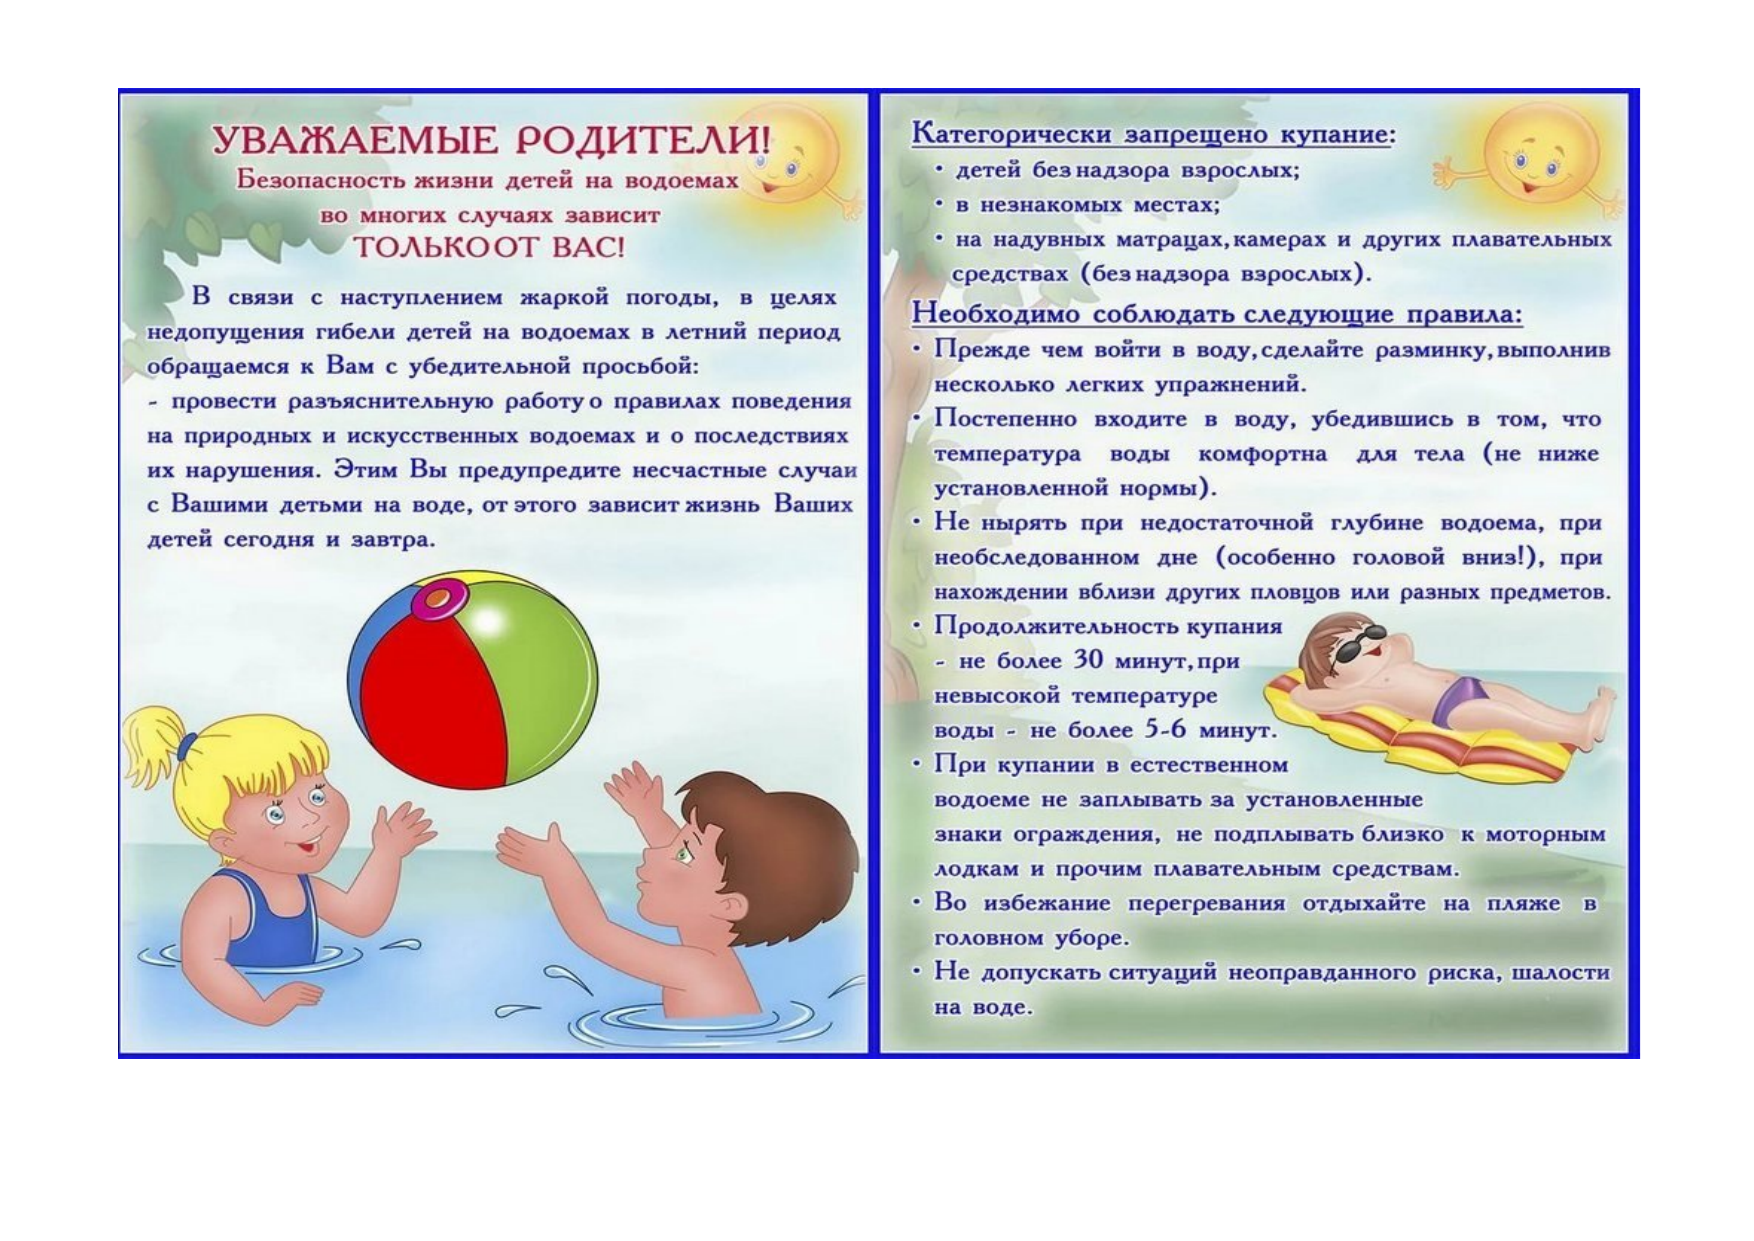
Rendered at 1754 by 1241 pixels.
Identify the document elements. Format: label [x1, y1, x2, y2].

picture [118, 88, 1641, 1059]
